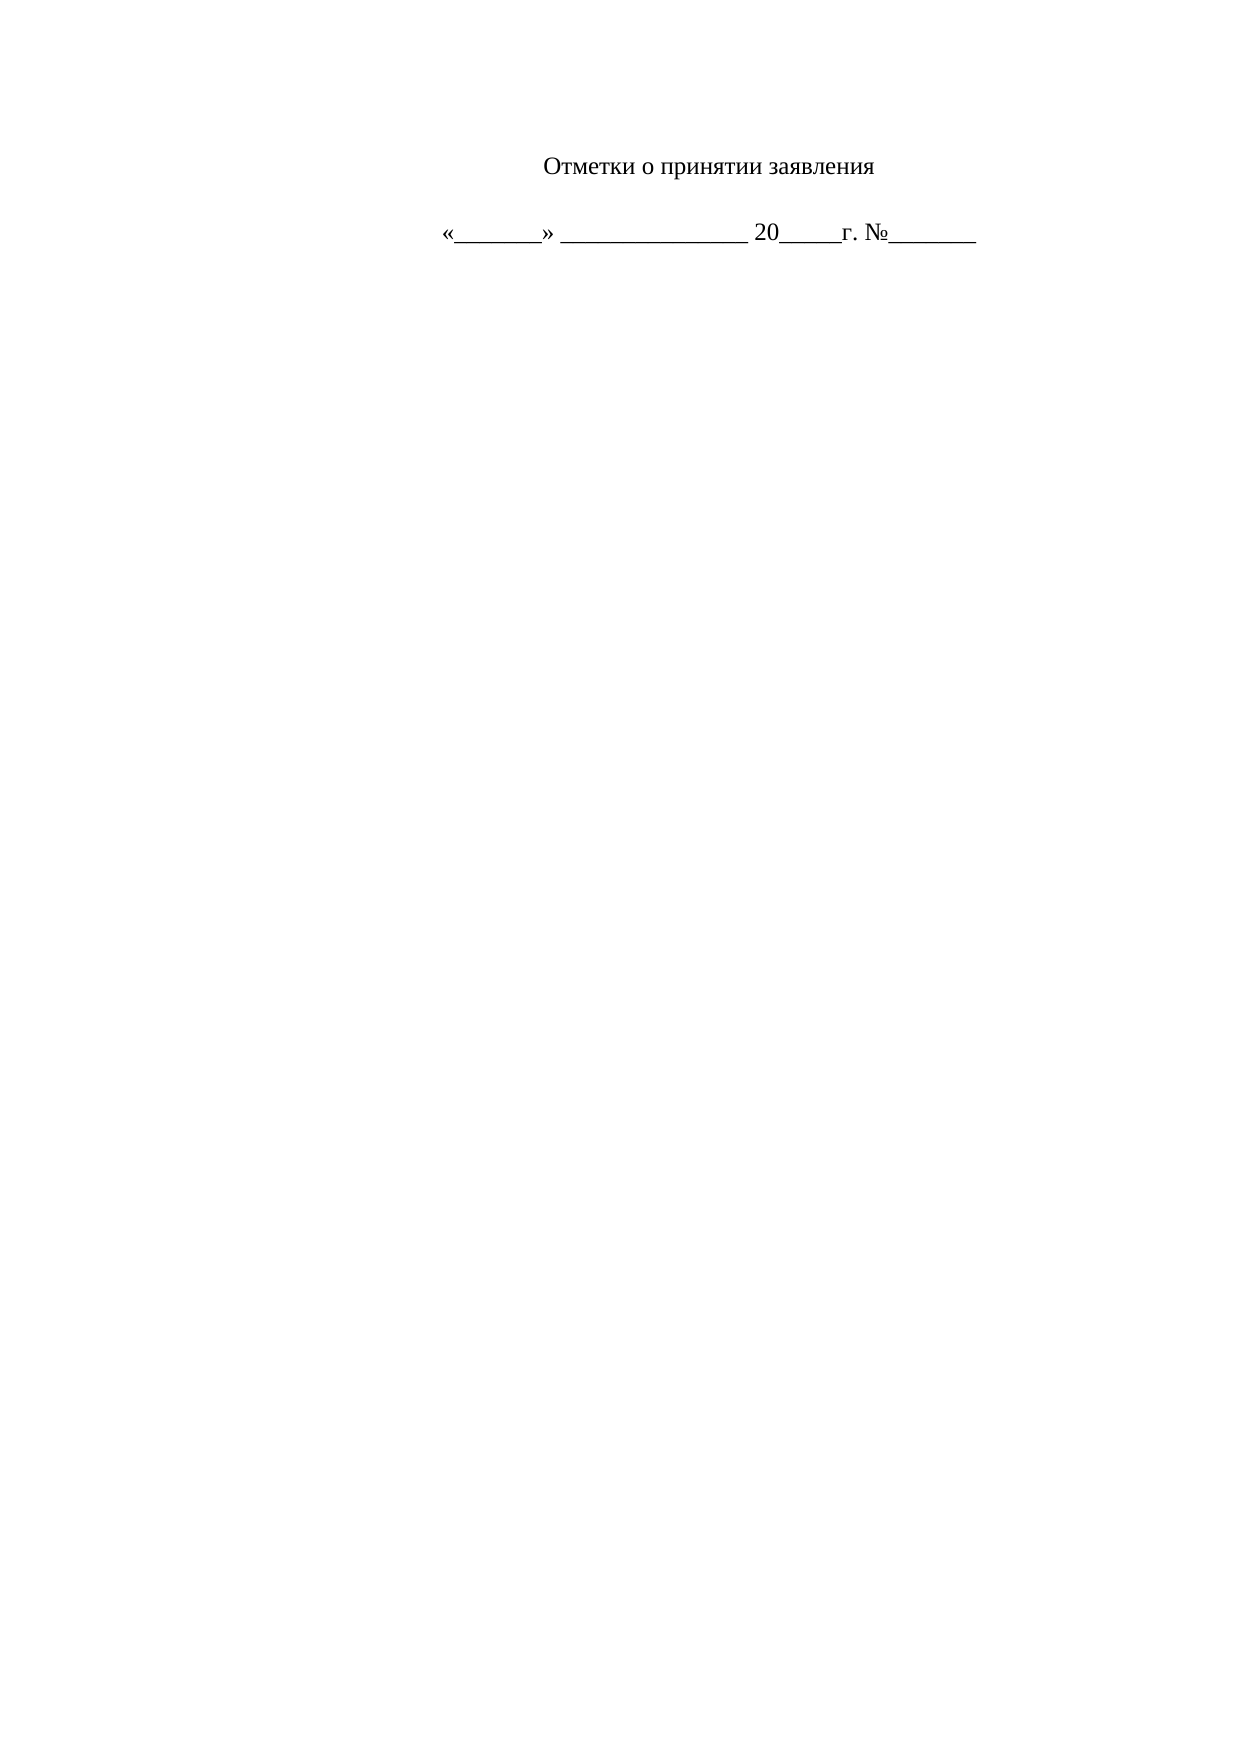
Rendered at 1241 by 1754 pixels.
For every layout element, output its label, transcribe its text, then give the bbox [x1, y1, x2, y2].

text Отметки о принятии заявления [177, 151, 1152, 180]
text «_______» _______________ 20_____г. №_______ [177, 217, 1152, 246]
